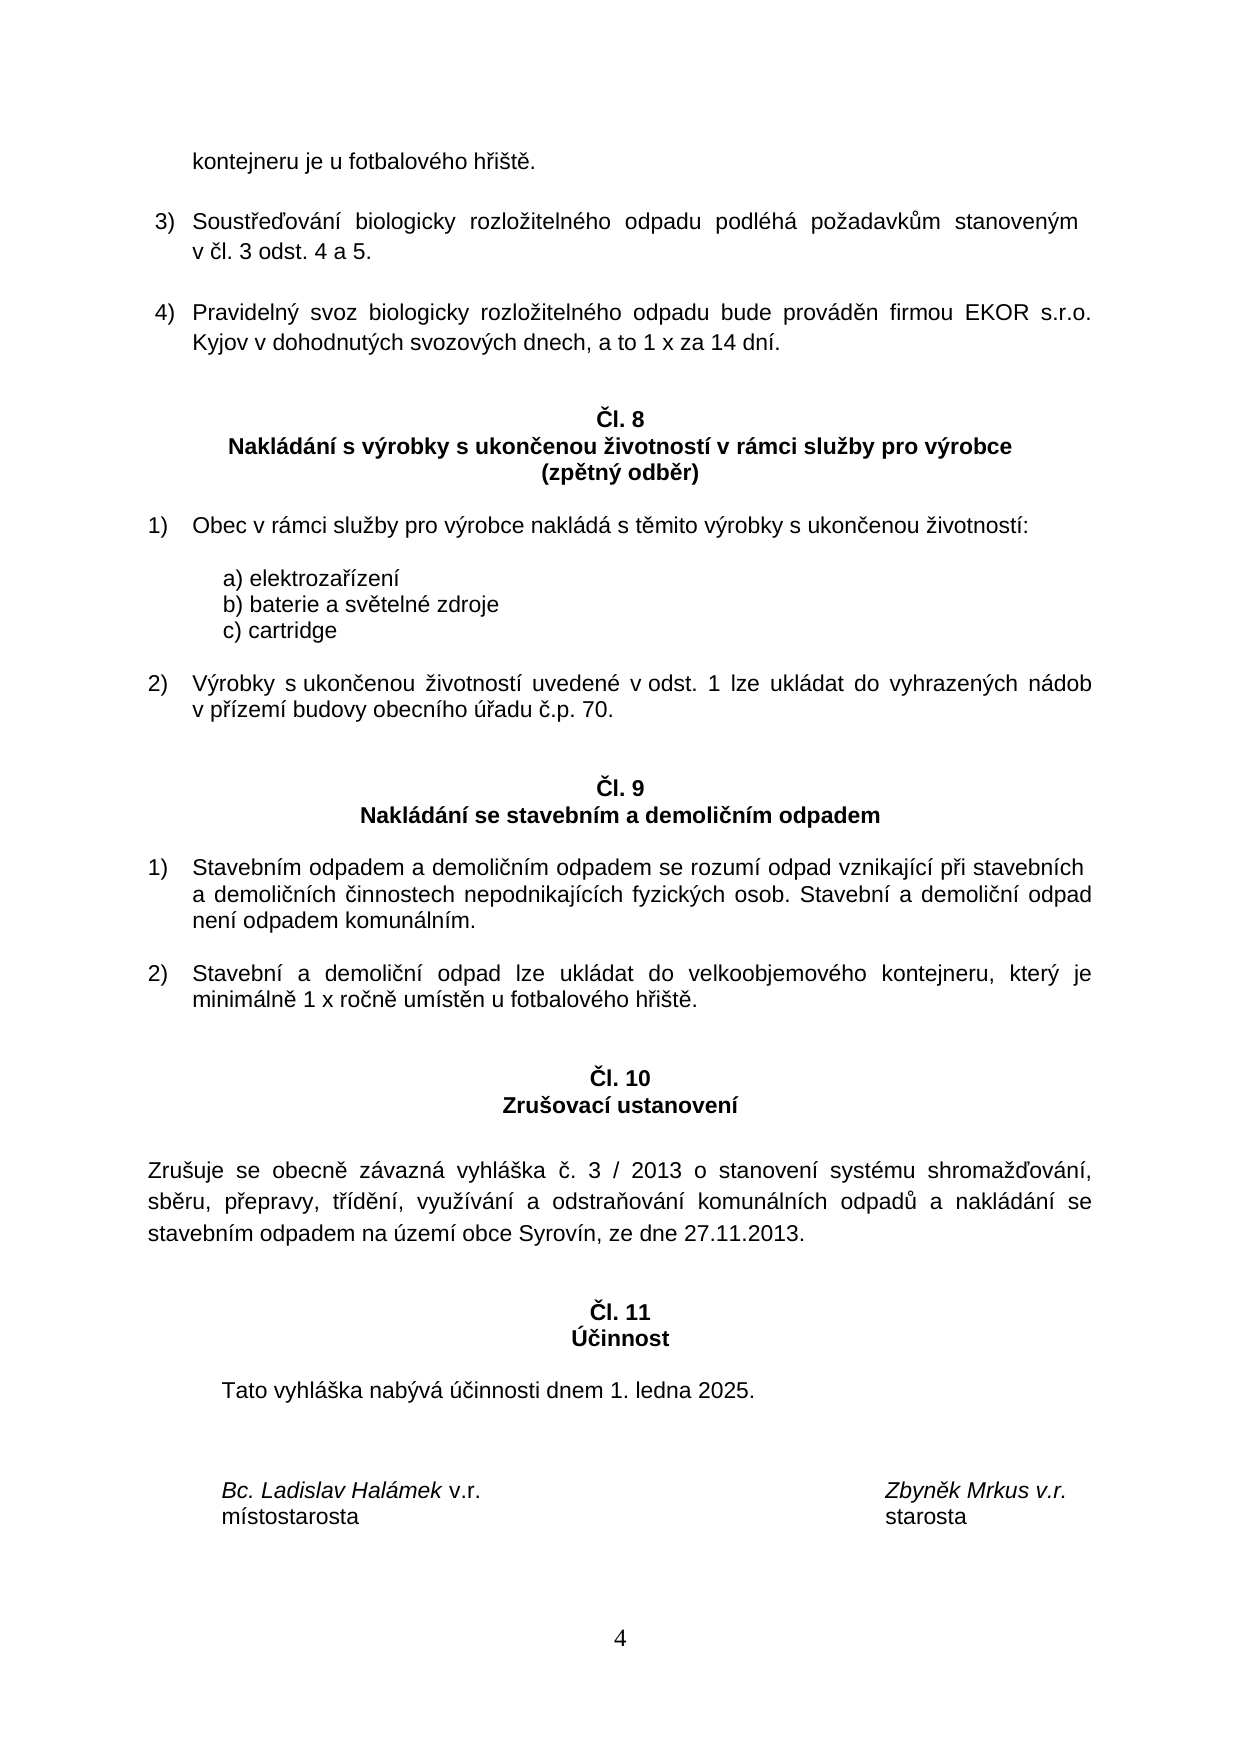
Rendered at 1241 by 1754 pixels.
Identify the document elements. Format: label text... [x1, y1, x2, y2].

list Výrobky s ukončenou životností uvedené v odst. 1 lze ukládat do vyhrazených nádob v přízemí budovy obecního úřadu č.p. 70. [148, 670, 1092, 723]
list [154, 148, 1092, 174]
text Čl. 11 [148, 1298, 1092, 1325]
list Stavebním odpadem a demoličním odpadem se rozumí odpad vznikající při stavebních a demoličních činnostech nepodnikajících fyzických osob. Stavební a demoliční odpad není odpadem komunálním. [148, 854, 1092, 933]
list Stavební a demoliční odpad lze ukládat do velkoobjemového kontejneru, který je minimálně 1 x ročně umístěn u fotbalového hřiště. [148, 960, 1092, 1012]
text Čl. 10 [148, 1065, 1092, 1092]
subtitle (zpětný odběr) [148, 459, 1092, 485]
list Pravidelný svoz biologicky rozložitelného odpadu bude prováděn firmou EKOR s.r.o. Kyjov v dohodnutých svozových dnech, a to 1 x za 14 dní. [154, 299, 1092, 355]
text b) baterie a světelné zdroje [223, 591, 1092, 617]
subtitle Nakládání s výrobky s ukončenou životností v rámci služby pro výrobce [148, 433, 1092, 459]
text Tato vyhláška nabývá účinnosti dnem 1. ledna 2025. [148, 1377, 1092, 1404]
list Soustřeďování biologicky rozložitelného odpadu podléhá požadavkům stanoveným v čl. 3 odst. 4 a 5. [154, 208, 1092, 265]
text c) cartridge [223, 617, 1092, 643]
text Zrušuje se obecně závazná vyhláška č. 3 / 2013 o stanovení systému shromažďování, sběru, přepravy, třídění, využívání a odstraňování komunálních odpadů a nakládání se stavebním odpadem na území obce Syrovín, ze dne 27.11.2013. [148, 1157, 1092, 1246]
text Účinnost [148, 1325, 1092, 1351]
text místostarosta starosta [221, 1503, 1092, 1529]
text Nakládání se stavebním a demoličním odpadem [148, 802, 1092, 828]
text Čl. 8 [148, 406, 1092, 433]
text a) elektrozařízení [223, 564, 1092, 591]
text Čl. 9 [148, 775, 1092, 802]
list Obec v rámci služby pro výrobce nakládá s těmito výrobky s ukončenou životností: [148, 512, 1092, 538]
text Zrušovací ustanovení [148, 1092, 1092, 1118]
text Bc. Ladislav Halámek v.r. Zbyněk Mrkus v.r. [148, 1477, 1092, 1503]
